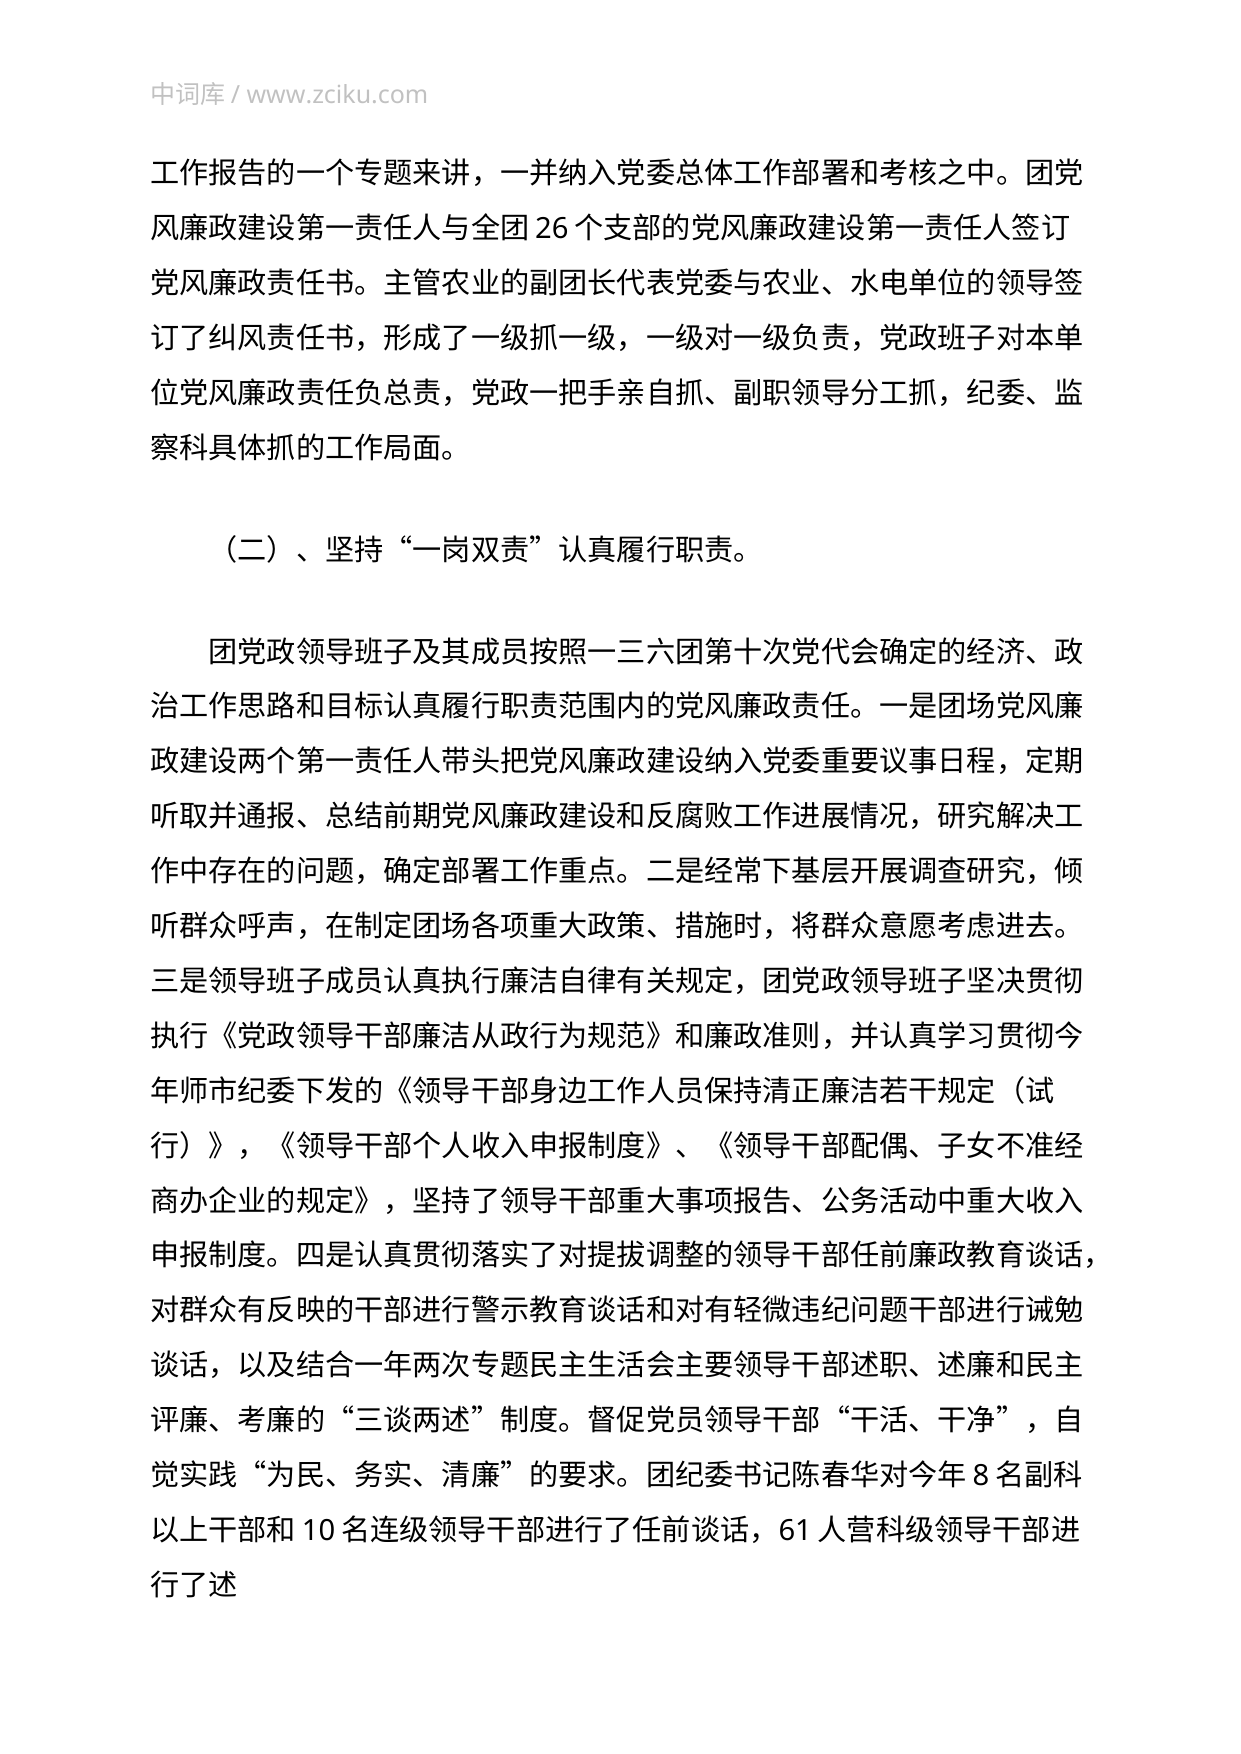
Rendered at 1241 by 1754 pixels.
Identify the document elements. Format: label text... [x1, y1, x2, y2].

text （二）、坚持“一岗双责”认真履行职责。 [150, 526, 1090, 569]
text 团党政领导班子及其成员按照一三六团第十次党代会确定的经济、政治工作思路和目标认真履行职责范围内的党风廉政责任。一是团场党风廉政建设两个第一责任人带头把党风廉政建设纳入党委重要议事日程，定期听取并通报、总结前期党风廉政建设和反腐败工作进展情况，研究解决工作中存在的问题，确定部署工作重点。二是经常下基层开展调查研究，倾听群众呼声，在制定团场各项重大政策、措施时，将群众意愿考虑进去。三是领导班子成员认真执行廉洁自律有关规定，团党政领导班子坚决贯彻执行《党政领导干部廉洁从政行为规范》和廉政准则，并认真学习贯彻今年师市纪委下发的《领导干部身边工作人员保持清正廉洁若干规定（试行）》，《领导干部个人收入申报制度》、《领导干部配偶、子女不准经商办企业的规定》，坚持了领导干部重大事项报告、公务活动中重大收入申报制度。四是认真贯彻落实了对提拔调整的领导干部任前廉政教育谈话，对群众有反映的干部进行警示教育谈话和对有轻微违纪问题干部进行诫勉谈话，以及结合一年两次专题民主生活会主要领导干部述职、述廉和民主评廉、考廉的“三谈两述”制度。督促党员领导干部“干活、干净”，自觉实践“为民、务实、清廉”的要求。团纪委书记陈春华对今年8名副科以上干部和10名连级领导干部进行了任前谈话，61人营科级领导干部进行了述 [150, 628, 1090, 1604]
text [150, 150, 1090, 467]
